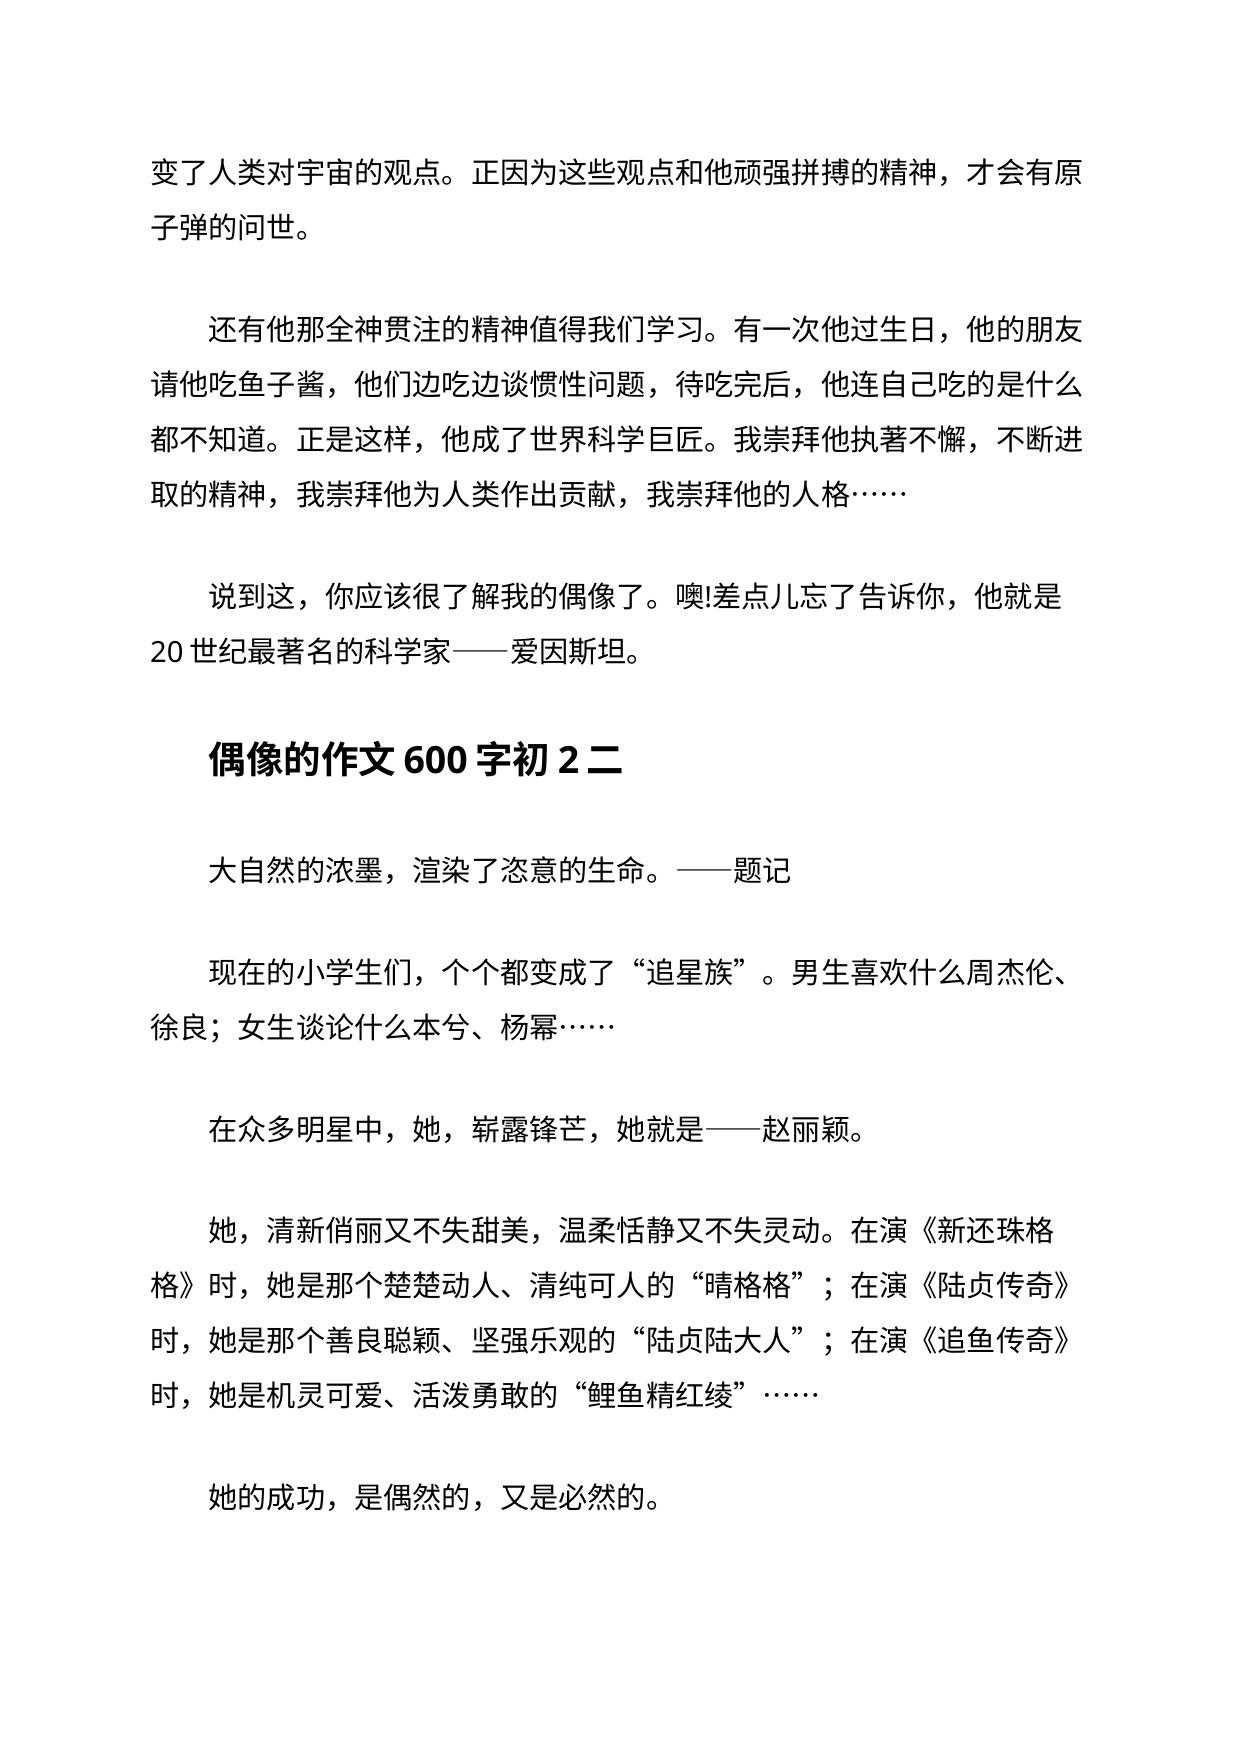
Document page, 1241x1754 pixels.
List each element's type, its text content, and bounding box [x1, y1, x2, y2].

text 偶像的作文600字初2二 [150, 730, 1090, 784]
text 她的成功，是偶然的，又是必然的。 [150, 1474, 1090, 1517]
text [150, 150, 1090, 247]
text 大自然的浓墨，渲染了恣意的生命。——题记 [150, 848, 1090, 890]
text 说到这，你应该很了解我的偶像了。噢!差点儿忘了告诉你，他就是20世纪最著名的科学家——爱因斯坦。 [150, 573, 1090, 671]
text 还有他那全神贯注的精神值得我们学习。有一次他过生日，他的朋友请他吃鱼子酱，他们边吃边谈惯性问题，待吃完后，他连自己吃的是什么都不知道。正是这样，他成了世界科学巨匠。我崇拜他执著不懈，不断进取的精神，我崇拜他为人类作出贡献，我崇拜他的人格…… [150, 307, 1090, 514]
text 在众多明星中，她，崭露锋芒，她就是——赵丽颖。 [150, 1106, 1090, 1148]
text 现在的小学生们，个个都变成了“追星族”。男生喜欢什么周杰伦、徐良；女生谈论什么本兮、杨幂…… [150, 949, 1090, 1047]
text 她，清新俏丽又不失甜美，温柔恬静又不失灵动。在演《新还珠格格》时，她是那个楚楚动人、清纯可人的“晴格格”；在演《陆贞传奇》时，她是那个善良聪颖、坚强乐观的“陆贞陆大人”；在演《追鱼传奇》时，她是机灵可爱、活泼勇敢的“鲤鱼精红绫”…… [150, 1208, 1090, 1415]
